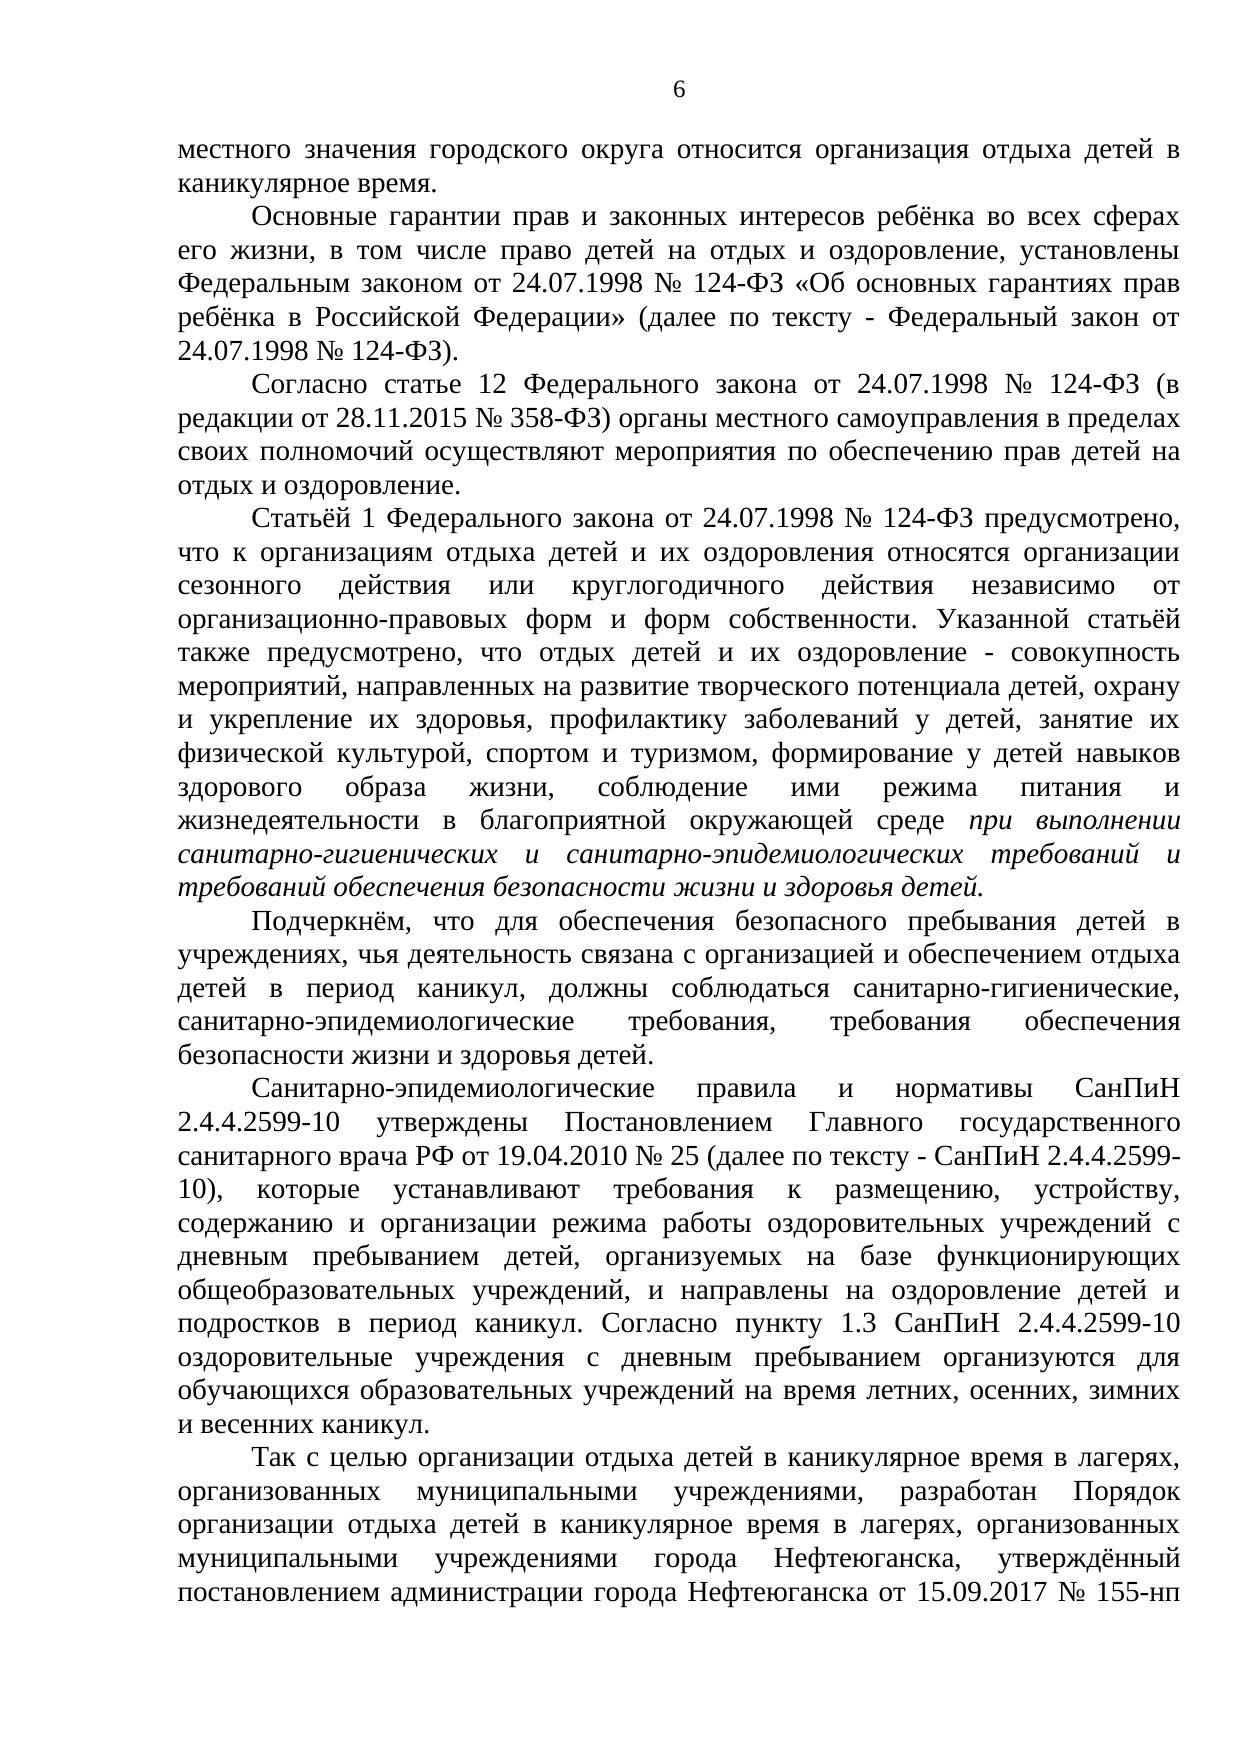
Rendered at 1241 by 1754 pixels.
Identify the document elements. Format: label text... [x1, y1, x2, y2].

text Статьёй 1 Федерального закона от 24.07.1998 № 124-ФЗ предусмотрено, что к организациям отдыха детей и их оздоровления относятся организации сезонного действия или круглогодичного действия независимо от организационно-правовых форм и форм собственности. Указанной статьёй также предусмотрено, что отдых детей и их оздоровление - совокупность мероприятий, направленных на развитие творческого потенциала детей, охрану и укрепление их здоровья, профилактику заболеваний у детей, занятие их физической культурой, спортом и туризмом, формирование у детей навыков здорового образа жизни, соблюдение ими режима питания и жизнедеятельности в благоприятной окружающей среде при выполнении санитарно-гигиенических и санитарно-эпидемиологических требований и требований обеспечения безопасности жизни и здоровья детей. [177, 500, 1181, 903]
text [177, 131, 1181, 198]
text Подчеркнём, что для обеспечения безопасного пребывания детей в учреждениях, чья деятельность связана с организацией и обеспечением отдыха детей в период каникул, должны соблюдаться санитарно-гигиенические, санитарно-эпидемиологические требования, требования обеспечения безопасности жизни и здоровья детей. [177, 903, 1181, 1071]
text Санитарно-эпидемиологические правила и нормативы СанПиН 2.4.4.2599-10 утверждены Постановлением Главного государственного санитарного врача РФ от 19.04.2010 № 25 (далее по тексту - СанПиН 2.4.4.2599-10), которые устанавливают требования к размещению, устройству, содержанию и организации режима работы оздоровительных учреждений с дневным пребыванием детей, организуемых на базе функционирующих общеобразовательных учреждений, и направлены на оздоровление детей и подростков в период каникул. Согласно пункту 1.3 СанПиН 2.4.4.2599-10 оздоровительные учреждения с дневным пребыванием организуются для обучающихся образовательных учреждений на время летних, осенних, зимних и весенних каникул. [177, 1071, 1181, 1439]
text Согласно статье 12 Федерального закона от 24.07.1998 № 124-ФЗ (в редакции от 28.11.2015 № 358-ФЗ) органы местного самоуправления в пределах своих полномочий осуществляют мероприятия по обеспечению прав детей на отдых и оздоровление. [177, 366, 1181, 500]
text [177, 1439, 1181, 1607]
text Основные гарантии прав и законных интересов ребёнка во всех сферах его жизни, в том числе право детей на отдых и оздоровление, установлены Федеральным законом от 24.07.1998 № 124-ФЗ «Об основных гарантиях прав ребёнка в Российской Федерации» (далее по тексту - Федеральный закон от 24.07.1998 № 124-ФЗ). [177, 198, 1181, 366]
